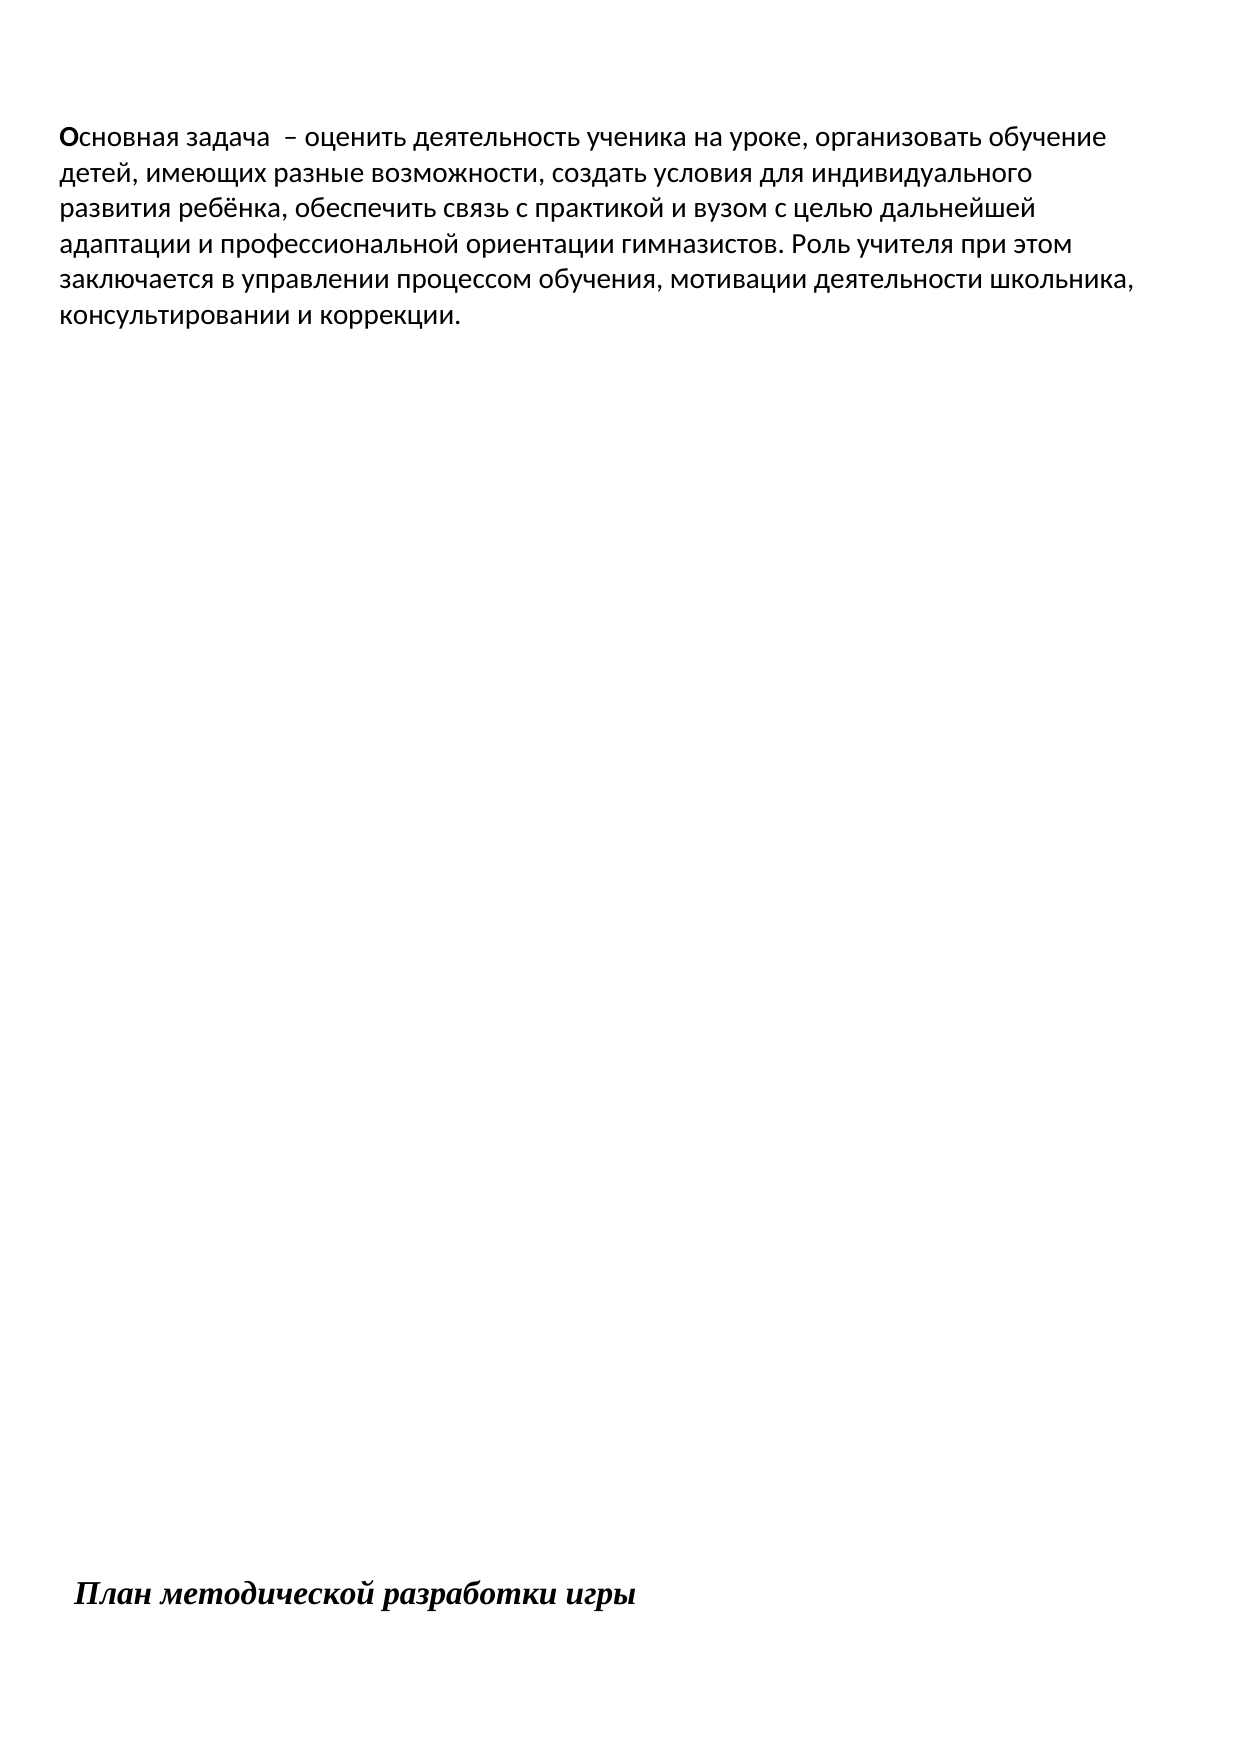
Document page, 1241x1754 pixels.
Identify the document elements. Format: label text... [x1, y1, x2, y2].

text План методической разработки игры [74, 1573, 1152, 1611]
list Основная задача – оценить деятельность ученика на уроке, организовать обучение детей, имеющих разные возможности, создать условия для индивидуального развития ребёнка, обеспечить связь с практикой и вузом с целью дальнейшей адаптации и профессиональной ориентации гимназистов. Роль учителя при этом заключается в управлении процессом обучения, мотивации деятельности школьника, консультировании и коррекции. [59, 118, 1152, 332]
